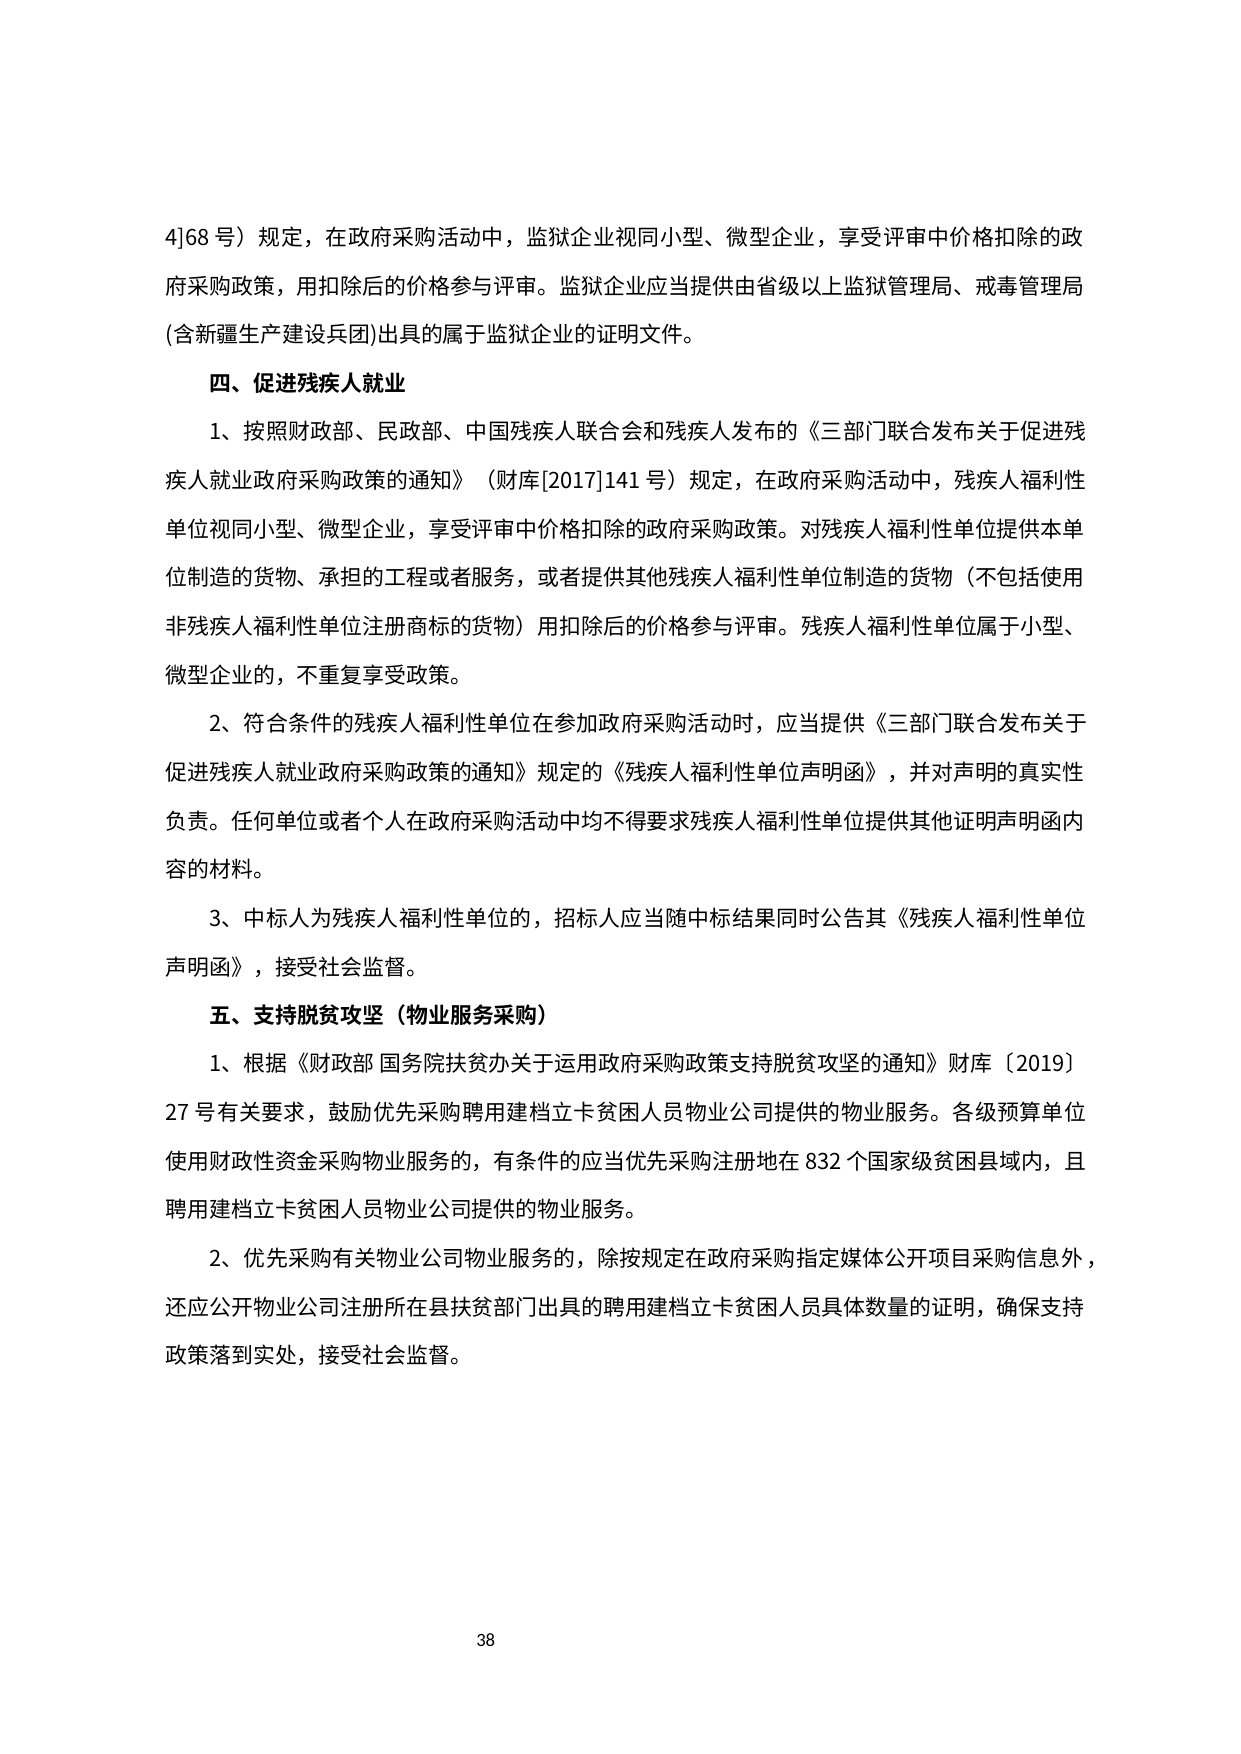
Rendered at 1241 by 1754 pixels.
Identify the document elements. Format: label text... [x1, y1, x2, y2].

text 3、中标人为残疾人福利性单位的，招标人应当随中标结果同时公告其《残疾人福利性单位声明函》，接受社会监督。 [165, 900, 1087, 982]
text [165, 219, 1087, 349]
text 1、根据《财政部 国务院扶贫办关于运用政府采购政策支持脱贫攻坚的通知》财库〔2019〕27号有关要求，鼓励优先采购聘用建档立卡贫困人员物业公司提供的物业服务。各级预算单位使用财政性资金采购物业服务的，有条件的应当优先采购注册地在832个国家级贫困县域内，且聘用建档立卡贫困人员物业公司提供的物业服务。 [165, 1046, 1087, 1224]
text 2、符合条件的残疾人福利性单位在参加政府采购活动时，应当提供《三部门联合发布关于促进残疾人就业政府采购政策的通知》规定的《残疾人福利性单位声明函》，并对声明的真实性负责。任何单位或者个人在政府采购活动中均不得要求残疾人福利性单位提供其他证明声明函内容的材料。 [165, 706, 1087, 884]
text 四、促进残疾人就业 [165, 365, 1087, 398]
text 1、按照财政部、民政部、中国残疾人联合会和残疾人发布的《三部门联合发布关于促进残疾人就业政府采购政策的通知》（财库[2017]141号）规定，在政府采购活动中，残疾人福利性单位视同小型、微型企业，享受评审中价格扣除的政府采购政策。对残疾人福利性单位提供本单位制造的货物、承担的工程或者服务，或者提供其他残疾人福利性单位制造的货物（不包括使用非残疾人福利性单位注册商标的货物）用扣除后的价格参与评审。残疾人福利性单位属于小型、微型企业的，不重复享受政策。 [165, 414, 1087, 690]
text 2、优先采购有关物业公司物业服务的，除按规定在政府采购指定媒体公开项目采购信息外，还应公开物业公司注册所在县扶贫部门出具的聘用建档立卡贫困人员具体数量的证明，确保支持政策落到实处，接受社会监督。 [165, 1240, 1087, 1370]
text 五、支持脱贫攻坚（物业服务采购） [165, 997, 1087, 1030]
